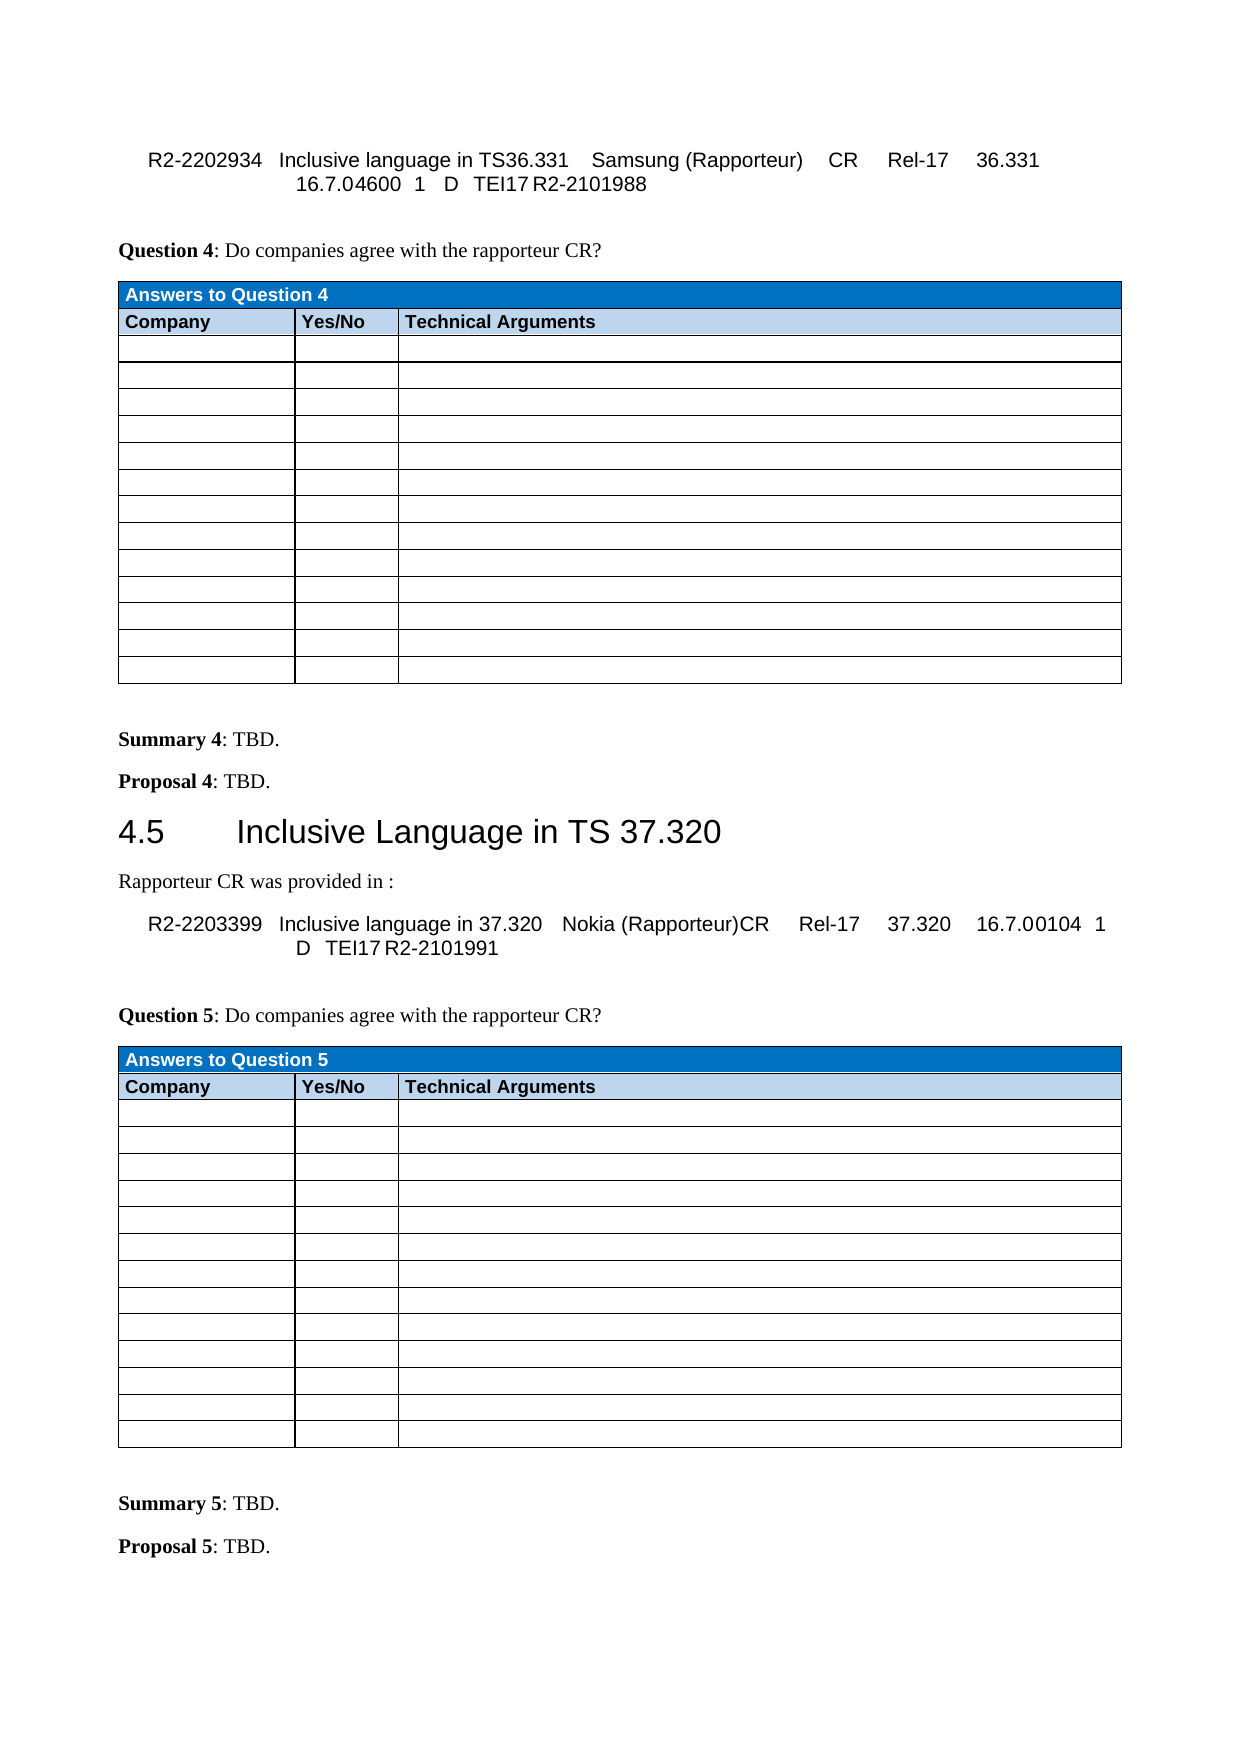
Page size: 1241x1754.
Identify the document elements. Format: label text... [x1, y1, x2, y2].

table_cell [399, 1207, 1121, 1233]
table_cell [296, 603, 398, 629]
table_cell [296, 496, 398, 522]
table_cell Technical Arguments [399, 309, 1121, 334]
table_cell [119, 416, 294, 442]
subtitle 4.5 Inclusive Language in TS 37.320 [118, 812, 1122, 851]
table_cell [119, 630, 294, 656]
table_cell [399, 1100, 1121, 1126]
table_cell Yes/No [296, 1074, 398, 1099]
table_cell [119, 1395, 294, 1420]
table_cell [119, 443, 294, 468]
table_cell [399, 1288, 1121, 1313]
table_cell [296, 1181, 398, 1206]
table_cell [119, 657, 294, 683]
table_cell [399, 389, 1121, 415]
table_cell [399, 1421, 1121, 1447]
table_cell [296, 470, 398, 495]
table_cell [296, 1234, 398, 1260]
table_cell [399, 336, 1121, 361]
table_cell [399, 1181, 1121, 1206]
table_cell [296, 389, 398, 415]
table_cell [296, 1314, 398, 1340]
table_header Answers to Question 5 [119, 1047, 1121, 1072]
table_cell [399, 1127, 1121, 1153]
table_cell [119, 389, 294, 415]
table_cell [296, 1395, 398, 1420]
table_cell [119, 336, 294, 361]
text Proposal 4: TBD. [118, 769, 1122, 793]
table_cell [119, 523, 294, 549]
table_cell [119, 1421, 294, 1447]
table_cell [296, 363, 398, 388]
table_cell [119, 603, 294, 629]
table_cell Yes/No [296, 309, 398, 334]
text Proposal 5: TBD. [118, 1534, 1122, 1558]
table_cell [119, 1234, 294, 1260]
table_cell [296, 443, 398, 468]
table_cell [119, 1181, 294, 1206]
table_cell [296, 1368, 398, 1394]
text Question 4: Do companies agree with the rapporteur CR? [118, 238, 1122, 262]
table_cell [119, 1261, 294, 1287]
table_cell [399, 630, 1121, 656]
table_cell [296, 1341, 398, 1367]
table_cell [119, 1100, 294, 1126]
table_cell [119, 1288, 294, 1313]
table_cell [296, 630, 398, 656]
table_cell [296, 416, 398, 442]
table_cell [119, 1341, 294, 1367]
table_cell [119, 1368, 294, 1394]
table_cell [296, 1154, 398, 1179]
table_cell [296, 550, 398, 576]
table_cell [119, 496, 294, 522]
text Summary 4: TBD. [118, 726, 1122, 751]
table_cell [296, 1288, 398, 1313]
table_cell [296, 1207, 398, 1233]
table_cell [119, 1207, 294, 1233]
table_cell [399, 657, 1121, 683]
table_cell [399, 1368, 1121, 1394]
table_cell [296, 523, 398, 549]
text Summary 5: TBD. [118, 1491, 1122, 1515]
table_cell [399, 496, 1121, 522]
table_cell [399, 1234, 1121, 1260]
table_cell [119, 470, 294, 495]
table_cell [399, 603, 1121, 629]
table_cell [296, 1127, 398, 1153]
table_cell Company [119, 1074, 294, 1099]
table_cell [399, 470, 1121, 495]
table_cell [119, 577, 294, 602]
table_cell Technical Arguments [399, 1074, 1121, 1099]
table_cell [399, 443, 1121, 468]
text Rapporteur CR was provided in : [118, 869, 1122, 893]
table_cell [399, 523, 1121, 549]
table_cell [399, 577, 1121, 602]
text Question 5: Do companies agree with the rapporteur CR? [118, 1003, 1122, 1027]
table_cell [119, 1127, 294, 1153]
table_cell [296, 1261, 398, 1287]
table_cell [119, 550, 294, 576]
table_cell [296, 336, 398, 361]
table_cell [399, 550, 1121, 576]
table_cell [399, 1314, 1121, 1340]
table_cell [399, 416, 1121, 442]
title R2-2203399 Inclusive language in 37.320 Nokia (Rapporteur) CR Rel-17 37.320 16.7.0 0104 1 D TEI17 R2-2101991 [148, 912, 1122, 960]
table_cell [296, 577, 398, 602]
table_cell [296, 1421, 398, 1447]
table_header Answers to Question 4 [119, 282, 1121, 308]
table_cell [119, 1314, 294, 1340]
table_cell [399, 363, 1121, 388]
table_cell [119, 1154, 294, 1179]
title R2-2202934 Inclusive language in TS36.331 Samsung (Rapporteur) CR Rel-17 36.331 16.7.0 4600 1 D TEI17 R2-2101988 [148, 147, 1122, 195]
table_cell Company [119, 309, 294, 334]
table_cell [399, 1154, 1121, 1179]
table_cell [399, 1341, 1121, 1367]
table_cell [399, 1261, 1121, 1287]
table_cell [399, 1395, 1121, 1420]
table_cell [296, 1100, 398, 1126]
table_cell [119, 363, 294, 388]
table_cell [296, 657, 398, 683]
